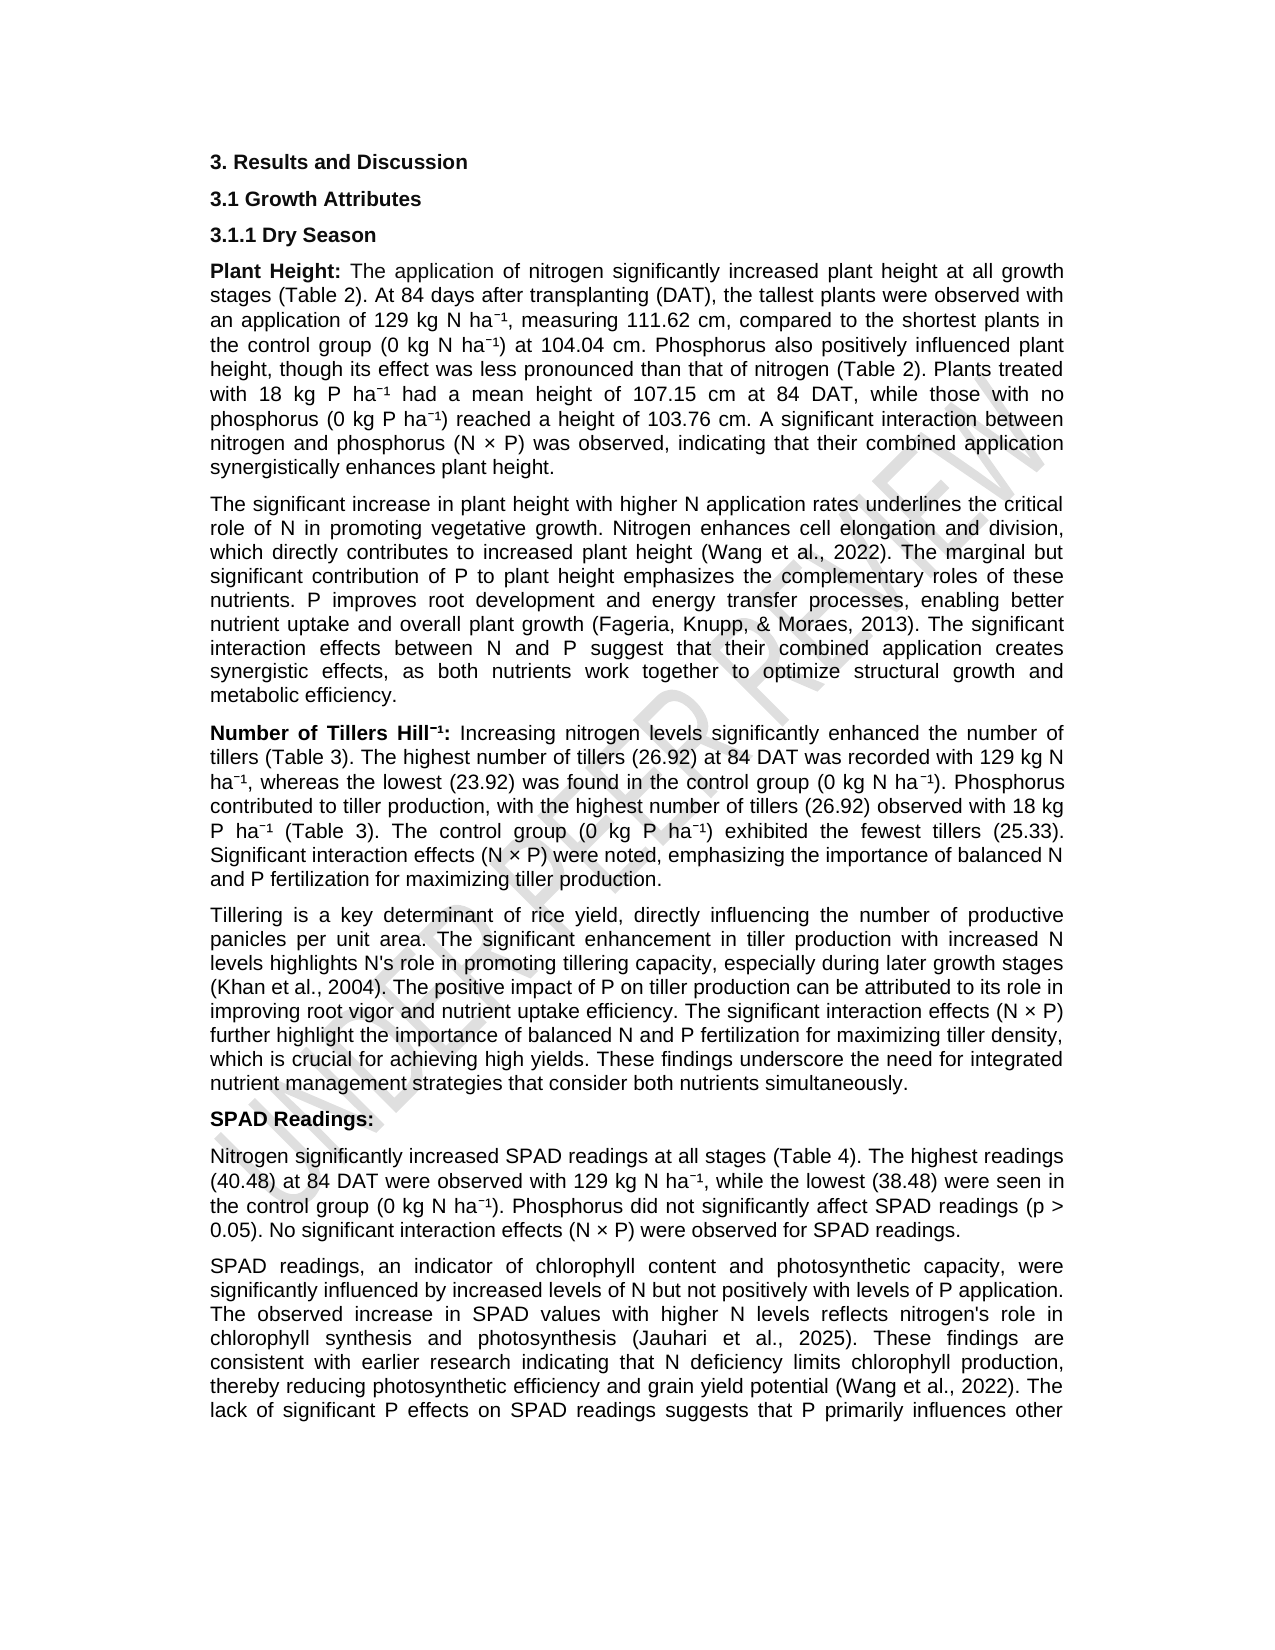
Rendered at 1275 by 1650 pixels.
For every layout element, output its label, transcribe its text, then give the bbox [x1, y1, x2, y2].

text Tillering is a key determinant of rice yield, directly influencing the number of productive panicles per unit area. The significant enhancement in tiller production with increased N levels highlights N's role in promoting tillering capacity, especially during later growth stages (Khan et al., 2004). The positive impact of P on tiller production can be attributed to its role in improving root vigor and nutrient uptake efficiency. The significant interaction effects (N × P) further highlight the importance of balanced N and P fertilization for maximizing tiller density, which is crucial for achieving high yields. These findings underscore the need for integrated nutrient management strategies that consider both nutrients simultaneously. [210, 903, 1065, 1095]
text SPAD Readings: [210, 1107, 1065, 1131]
text The significant increase in plant height with higher N application rates underlines the critical role of N in promoting vegetative growth. Nitrogen enhances cell elongation and division, which directly contributes to increased plant height (Wang et al., 2022). The marginal but significant contribution of P to plant height emphasizes the complementary roles of these nutrients. P improves root development and energy transfer processes, enabling better nutrient uptake and overall plant growth (Fageria, Knupp, & Moraes, 2013). The significant interaction effects between N and P suggest that their combined application creates synergistic effects, as both nutrients work together to optimize structural growth and metabolic efficiency. [210, 492, 1065, 707]
text 3. Results and Discussion [210, 150, 1065, 174]
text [210, 1254, 1065, 1422]
text Plant Height: The application of nitrogen significantly increased plant height at all growth stages (Table 2). At 84 days after transplanting (DAT), the tallest plants were observed with an application of 129 kg N ha⁻¹, measuring 111.62 cm, compared to the shortest plants in the control group (0 kg N ha⁻¹) at 104.04 cm. Phosphorus also positively influenced plant height, though its effect was less pronounced than that of nitrogen (Table 2). Plants treated with 18 kg P ha⁻¹ had a mean height of 107.15 cm at 84 DAT, while those with no phosphorus (0 kg P ha⁻¹) reached a height of 103.76 cm. A significant interaction between nitrogen and phosphorus (N × P) was observed, indicating that their combined application synergistically enhances plant height. [210, 259, 1065, 479]
text Nitrogen significantly increased SPAD readings at all stages (Table 4). The highest readings (40.48) at 84 DAT were observed with 129 kg N ha⁻¹, while the lowest (38.48) were seen in the control group (0 kg N ha⁻¹). Phosphorus did not significantly affect SPAD readings (p > 0.05). No significant interaction effects (N × P) were observed for SPAD readings. [210, 1144, 1065, 1242]
text 3.1 Growth Attributes [210, 186, 1065, 210]
text 3.1.1 Dry Season [210, 223, 1065, 247]
text Number of Tillers Hill⁻¹: Increasing nitrogen levels significantly enhanced the number of tillers (Table 3). The highest number of tillers (26.92) at 84 DAT was recorded with 129 kg N ha⁻¹, whereas the lowest (23.92) was found in the control group (0 kg N ha⁻¹). Phosphorus contributed to tiller production, with the highest number of tillers (26.92) observed with 18 kg P ha⁻¹ (Table 3). The control group (0 kg P ha⁻¹) exhibited the fewest tillers (25.33). Significant interaction effects (N × P) were noted, emphasizing the importance of balanced N and P fertilization for maximizing tiller production. [210, 720, 1065, 891]
